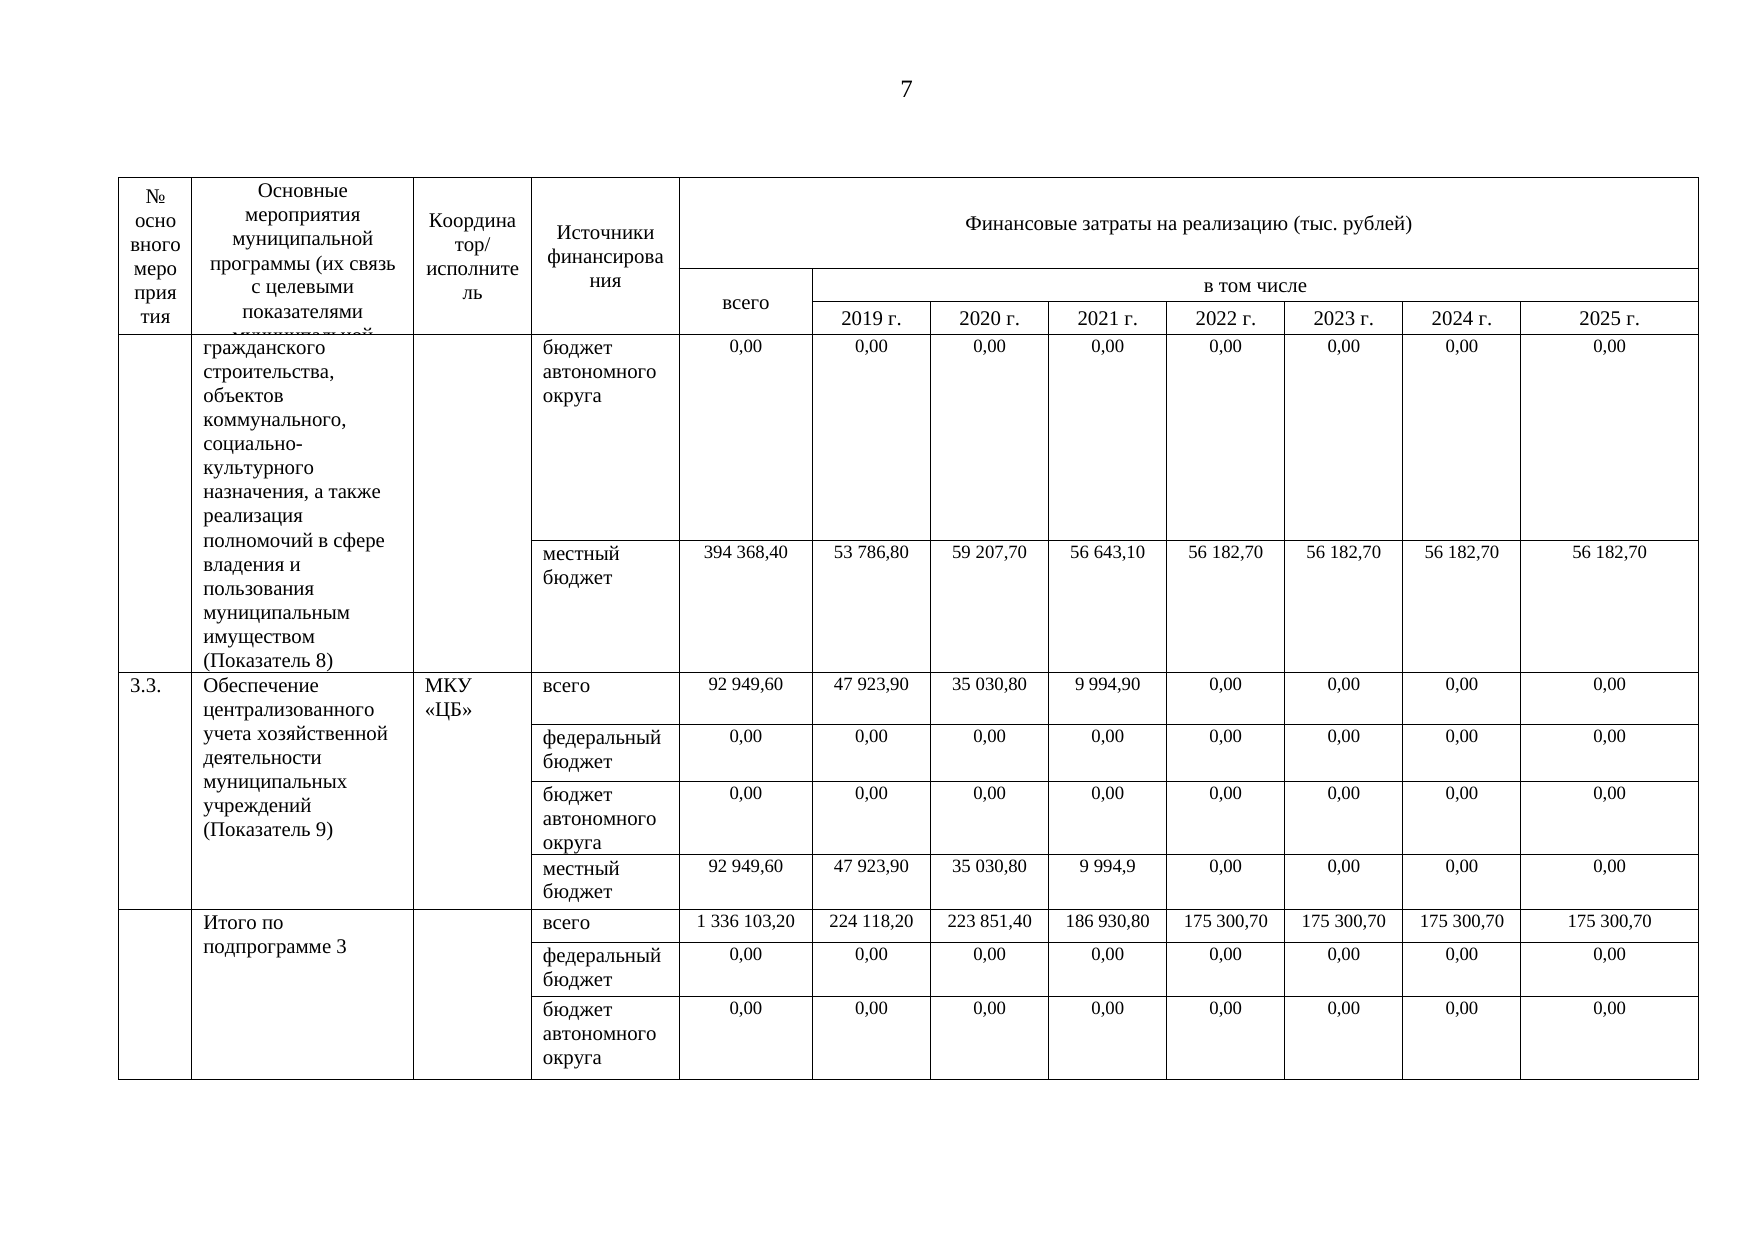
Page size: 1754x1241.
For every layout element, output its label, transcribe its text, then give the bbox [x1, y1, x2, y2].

table_cell 0,00 [813, 782, 930, 854]
table_cell 56 643,10 [1049, 541, 1166, 672]
table_cell 0,00 [1167, 673, 1284, 724]
table_cell МКУ «ЦБ» [414, 673, 531, 909]
table_cell 0,00 [1521, 943, 1698, 996]
table_cell 0,00 [1403, 725, 1520, 781]
table_cell 0,00 [1521, 997, 1698, 1079]
table_cell 0,00 [1403, 673, 1520, 724]
table_cell 0,00 [1521, 855, 1698, 909]
table_cell 0,00 [1285, 943, 1402, 996]
table_cell 0,00 [1521, 335, 1698, 539]
table_cell 53 786,80 [813, 541, 930, 672]
table_cell 9 994,9 [1049, 855, 1166, 909]
table_header Координатор/исполнитель [414, 178, 531, 334]
table_cell 0,00 [680, 943, 812, 996]
table_cell Итого по подпрограмме 3 [192, 910, 413, 1079]
table_cell 47 923,90 [813, 673, 930, 724]
table_cell 175 300,70 [1521, 910, 1698, 942]
table_header № основного мероприятия [119, 178, 191, 334]
table_cell 0,00 [1403, 943, 1520, 996]
table_cell 0,00 [1049, 725, 1166, 781]
table_cell 0,00 [1049, 997, 1166, 1079]
table_cell 2019 г. [813, 302, 930, 334]
table_cell 0,00 [1285, 782, 1402, 854]
table_cell 394 368,40 [680, 541, 812, 672]
table_cell 0,00 [1521, 673, 1698, 724]
table_cell 0,00 [1285, 855, 1402, 909]
table_cell федеральный бюджет [532, 943, 679, 996]
table_cell 0,00 [680, 725, 812, 781]
table_cell бюджет автономного округа [532, 335, 679, 539]
table_cell 2021 г. [1049, 302, 1166, 334]
table_cell 0,00 [931, 725, 1048, 781]
table_cell 0,00 [813, 725, 930, 781]
table_cell Обеспечение централизованного учета хозяйственной деятельности муниципальных учреждений (Показатель 9) [192, 673, 413, 909]
table_cell 175 300,70 [1403, 910, 1520, 942]
table_cell 0,00 [1049, 782, 1166, 854]
table_cell 0,00 [1403, 782, 1520, 854]
table_cell местный бюджет [532, 541, 679, 672]
table_cell 0,00 [931, 943, 1048, 996]
table_header Основные мероприятия муниципальной программы (их связь с целевыми показателями муниципальной программы) [192, 178, 413, 334]
table_cell 59 207,70 [931, 541, 1048, 672]
table_cell всего [532, 910, 679, 942]
table_cell 0,00 [1167, 782, 1284, 854]
table_cell 47 923,90 [813, 855, 930, 909]
table_cell 0,00 [1403, 335, 1520, 539]
table_cell 0,00 [1403, 855, 1520, 909]
table_cell 0,00 [1285, 673, 1402, 724]
table_cell 0,00 [1167, 997, 1284, 1079]
table_cell 92 949,60 [680, 673, 812, 724]
table_cell 3.3. [119, 673, 191, 909]
table_cell всего [532, 673, 679, 724]
table_cell 0,00 [680, 997, 812, 1079]
table_cell 56 182,70 [1285, 541, 1402, 672]
table_cell 0,00 [1521, 782, 1698, 854]
table_cell 0,00 [931, 335, 1048, 539]
table_cell 56 182,70 [1403, 541, 1520, 672]
table_cell 0,00 [1167, 855, 1284, 909]
table_cell 0,00 [1403, 997, 1520, 1079]
table_header Финансовые затраты на реализацию (тыс. рублей) [680, 178, 1698, 268]
table_cell 56 182,70 [1521, 541, 1698, 672]
table_cell в том числе [813, 269, 1698, 301]
table_cell 2023 г. [1285, 302, 1402, 334]
table_cell 0,00 [1285, 997, 1402, 1079]
table_cell 0,00 [813, 335, 930, 539]
table_cell бюджет автономного округа [532, 997, 679, 1079]
table_cell 224 118,20 [813, 910, 930, 942]
table_cell [119, 910, 191, 1079]
table_cell федеральный бюджет [532, 725, 679, 781]
table_cell 2022 г. [1167, 302, 1284, 334]
table_cell [414, 910, 531, 1079]
table_cell 56 182,70 [1167, 541, 1284, 672]
table_cell 223 851,40 [931, 910, 1048, 942]
table_cell 175 300,70 [1167, 910, 1284, 942]
table_cell 35 030,80 [931, 855, 1048, 909]
table_cell бюджет автономного округа [532, 782, 679, 854]
table_cell 2024 г. [1403, 302, 1520, 334]
table_cell 0,00 [1049, 335, 1166, 539]
table_cell 0,00 [813, 997, 930, 1079]
table_header Источники финансирования [532, 178, 679, 334]
table_cell 92 949,60 [680, 855, 812, 909]
table_cell 0,00 [680, 782, 812, 854]
table_cell 0,00 [931, 782, 1048, 854]
table_cell местный бюджет [532, 855, 679, 909]
table_cell 0,00 [680, 335, 812, 539]
table_cell 175 300,70 [1285, 910, 1402, 942]
table_cell 0,00 [1167, 335, 1284, 539]
table_cell 0,00 [931, 997, 1048, 1079]
table_cell 0,00 [1167, 725, 1284, 781]
table_cell 0,00 [1167, 943, 1284, 996]
table_cell 1 336 103,20 [680, 910, 812, 942]
table_cell 9 994,90 [1049, 673, 1166, 724]
table_cell 0,00 [1285, 725, 1402, 781]
table_cell 35 030,80 [931, 673, 1048, 724]
table_cell 2020 г. [931, 302, 1048, 334]
table_cell 0,00 [1285, 335, 1402, 539]
table_cell 186 930,80 [1049, 910, 1166, 942]
table_cell 0,00 [813, 943, 930, 996]
table_cell 0,00 [1049, 943, 1166, 996]
table_cell всего [680, 269, 812, 334]
table_cell 0,00 [1521, 725, 1698, 781]
table_cell 2025 г. [1521, 302, 1698, 334]
